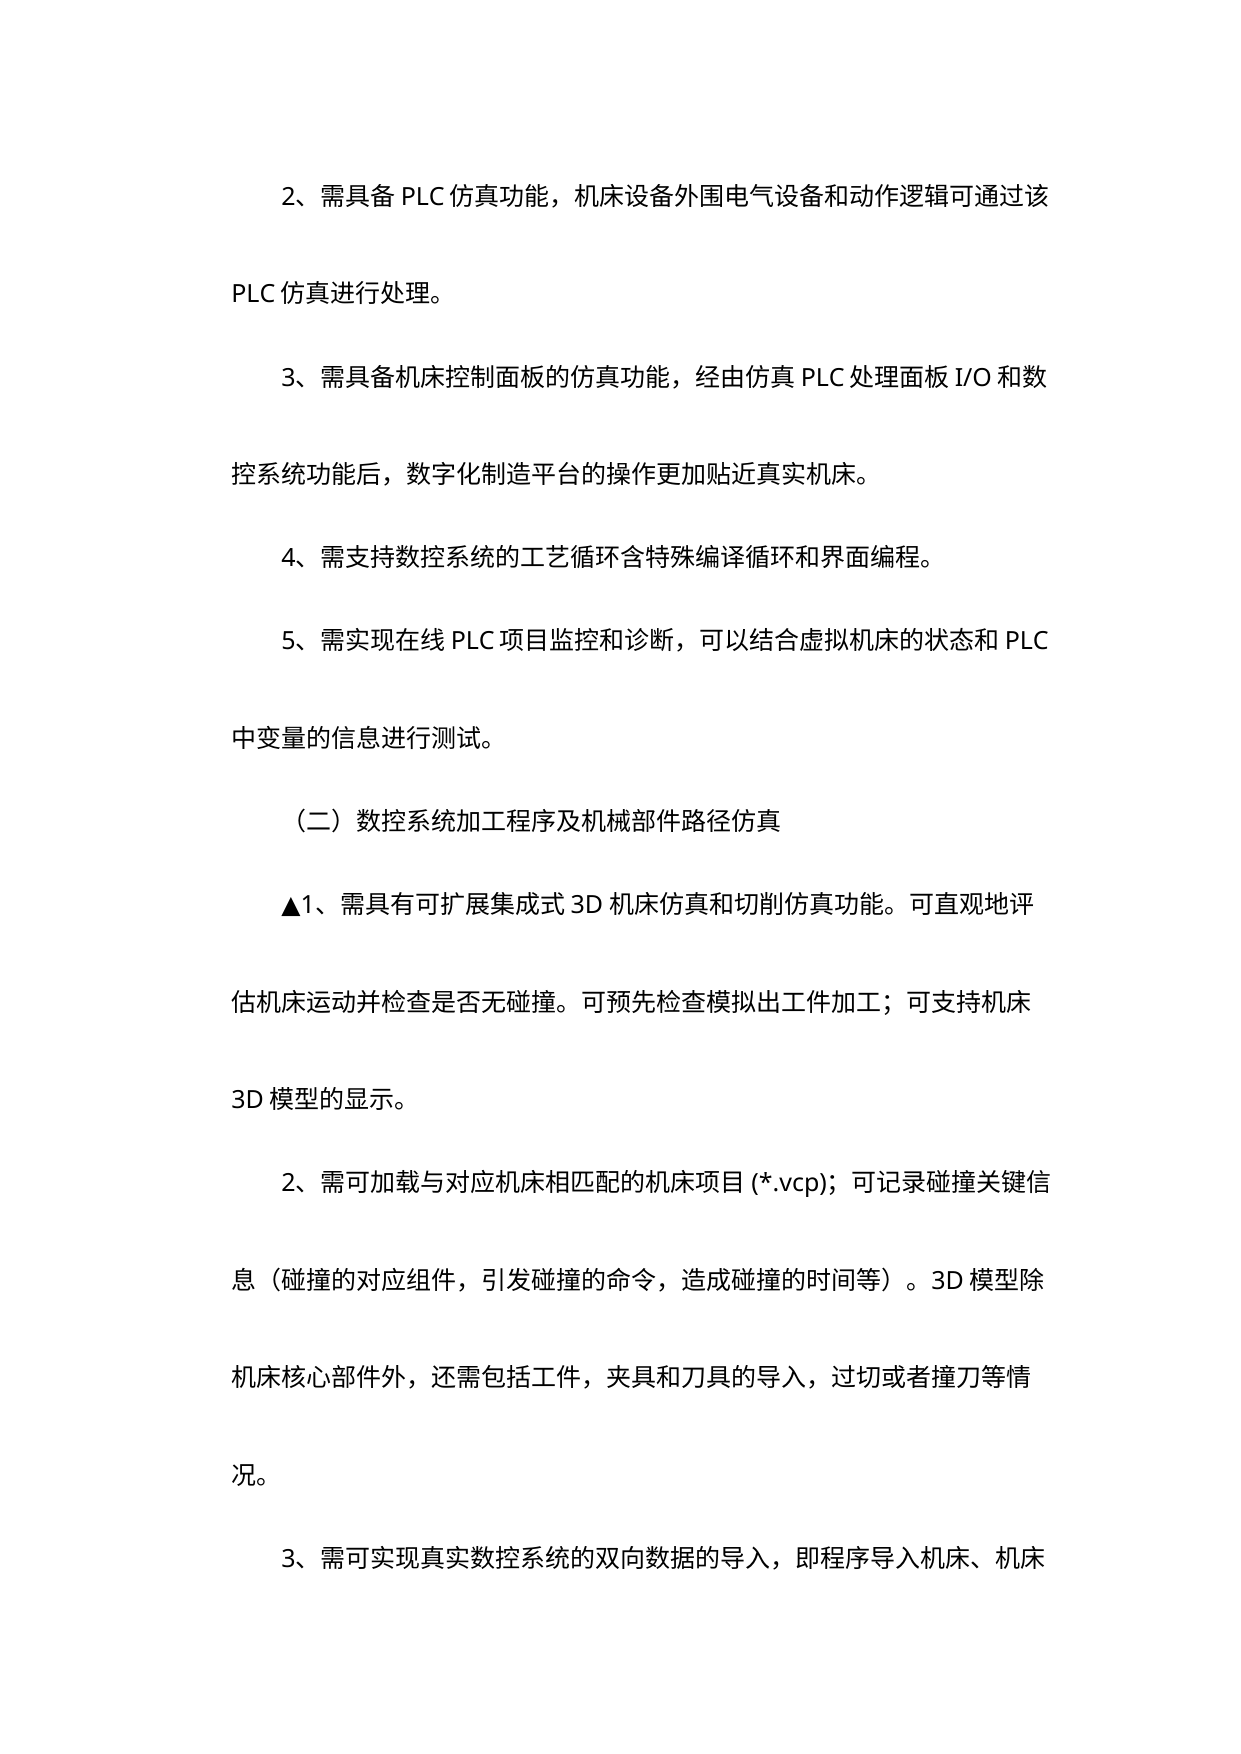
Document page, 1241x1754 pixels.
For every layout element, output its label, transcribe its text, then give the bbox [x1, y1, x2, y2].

text 3、需具备机床控制面板的仿真功能，经由仿真PLC处理面板I/O和数控系统功能后，数字化制造平台的操作更加贴近真实机床。 [231, 343, 1053, 505]
text 2、需可加载与对应机床相匹配的机床项目 (*.vcp)；可记录碰撞关键信息（碰撞的对应组件，引发碰撞的命令，造成碰撞的时间等）。3D模型除机床核心部件外，还需包括工件，夹具和刀具的导入，过切或者撞刀等情况。 [231, 1148, 1053, 1506]
text ▲1、需具有可扩展集成式 3D 机床仿真和切削仿真功能。可直观地评估机床运动并检查是否无碰撞。可预先检查模拟出工件加工；可支持机床3D模型的显示。 [231, 870, 1053, 1130]
text 4、需支持数控系统的工艺循环含特殊编译循环和界面编程。 [231, 523, 1053, 588]
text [231, 1524, 1053, 1589]
text 5、需实现在线PLC项目监控和诊断，可以结合虚拟机床的状态和PLC中变量的信息进行测试。 [231, 606, 1053, 769]
text 2、需具备PLC仿真功能，机床设备外围电气设备和动作逻辑可通过该PLC仿真进行处理。 [231, 162, 1053, 324]
text （二）数控系统加工程序及机械部件路径仿真 [231, 787, 1053, 852]
